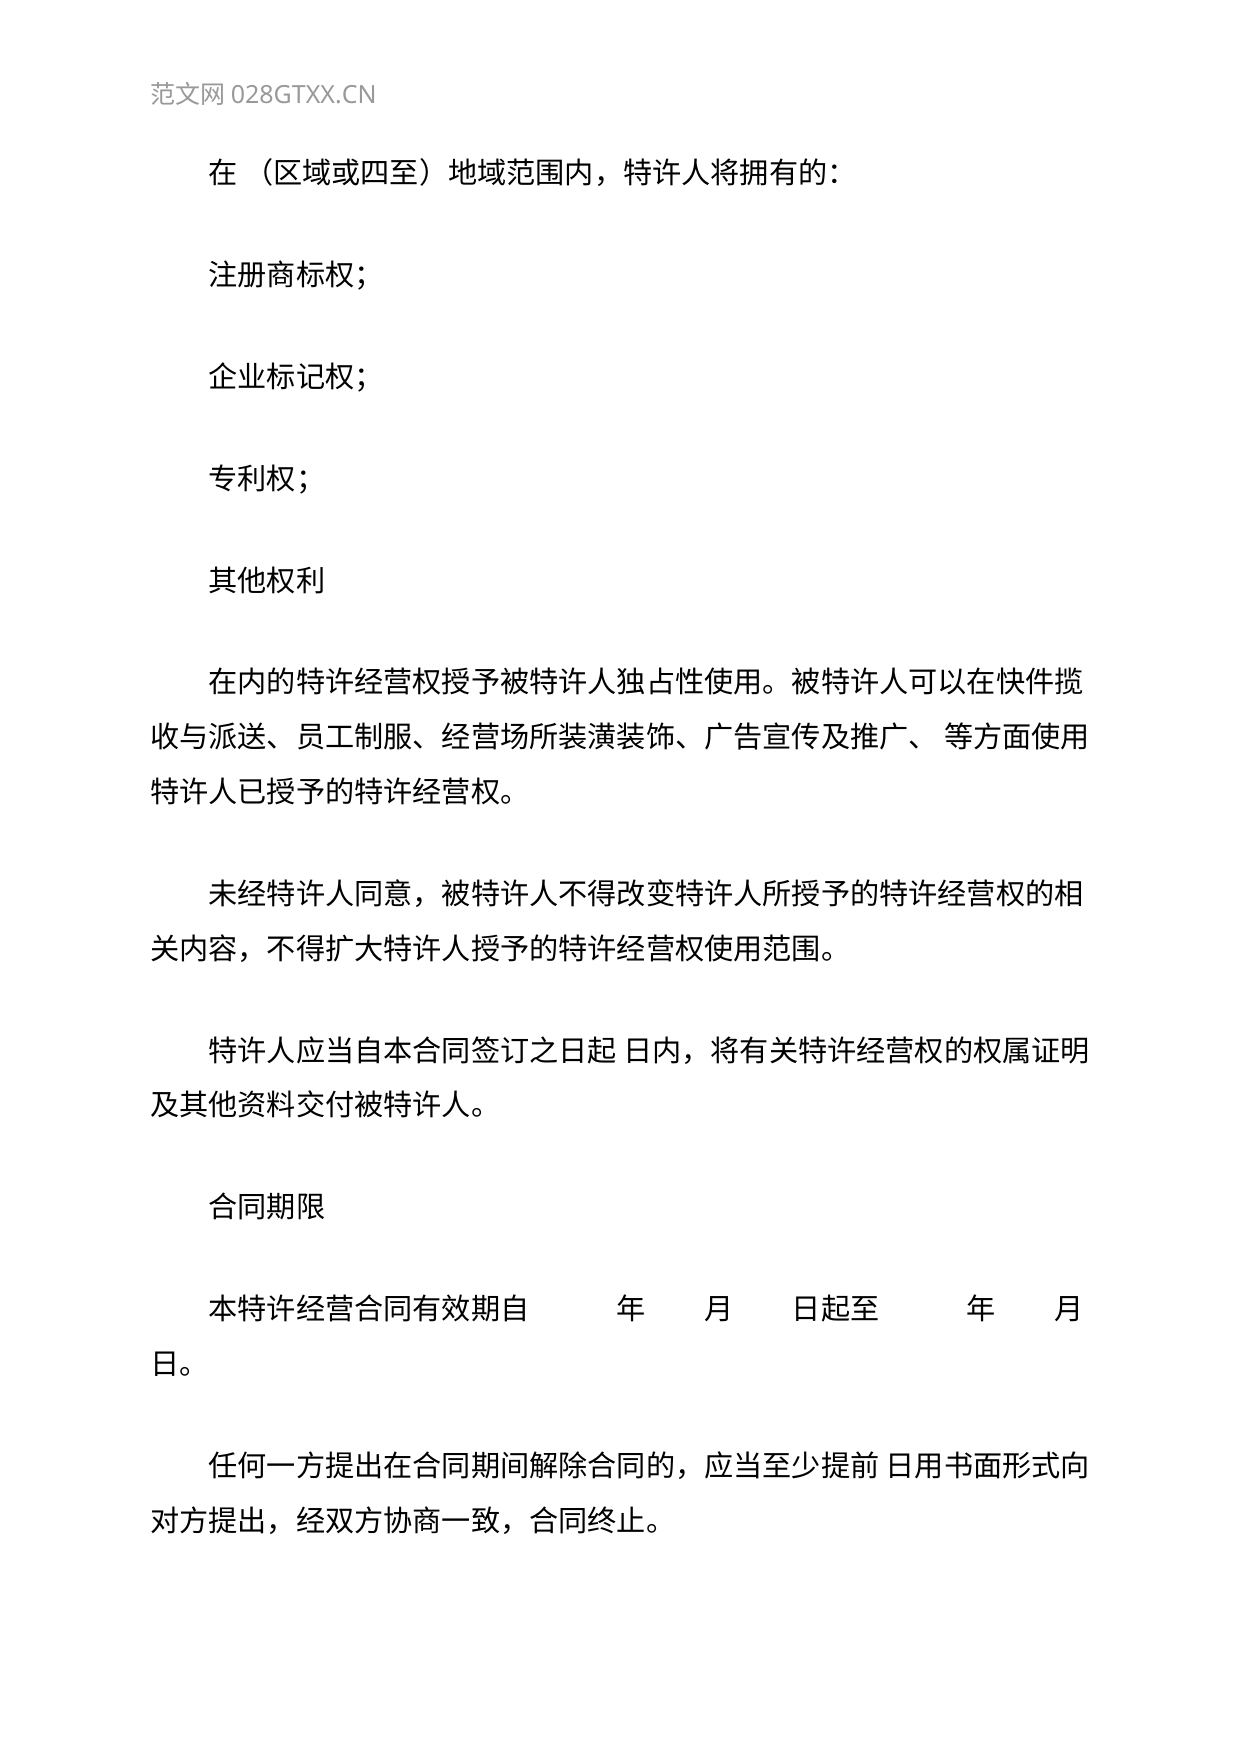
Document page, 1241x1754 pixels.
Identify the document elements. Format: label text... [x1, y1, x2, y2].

text 在 （区域或四至）地域范围内，特许人将拥有的： [150, 150, 1090, 192]
text 企业标记权； [150, 353, 1090, 396]
text 在内的特许经营权授予被特许人独占性使用。被特许人可以在快件揽收与派送、员工制服、经营场所装潢装饰、广告宣传及推广、 等方面使用特许人已授予的特许经营权。 [150, 659, 1090, 811]
text 特许人应当自本合同签订之日起 日内，将有关特许经营权的权属证明及其他资料交付被特许人。 [150, 1027, 1090, 1124]
text 合同期限 [150, 1184, 1090, 1226]
text 其他权利 [150, 557, 1090, 599]
text 专利权； [150, 455, 1090, 498]
text 未经特许人同意，被特许人不得改变特许人所授予的特许经营权的相关内容，不得扩大特许人授予的特许经营权使用范围。 [150, 870, 1090, 968]
text 注册商标权； [150, 252, 1090, 294]
text 本特许经营合同有效期自 年 月 日起至 年 月 日。 [150, 1286, 1090, 1383]
text 任何一方提出在合同期间解除合同的，应当至少提前 日用书面形式向对方提出，经双方协商一致，合同终止。 [150, 1442, 1090, 1539]
